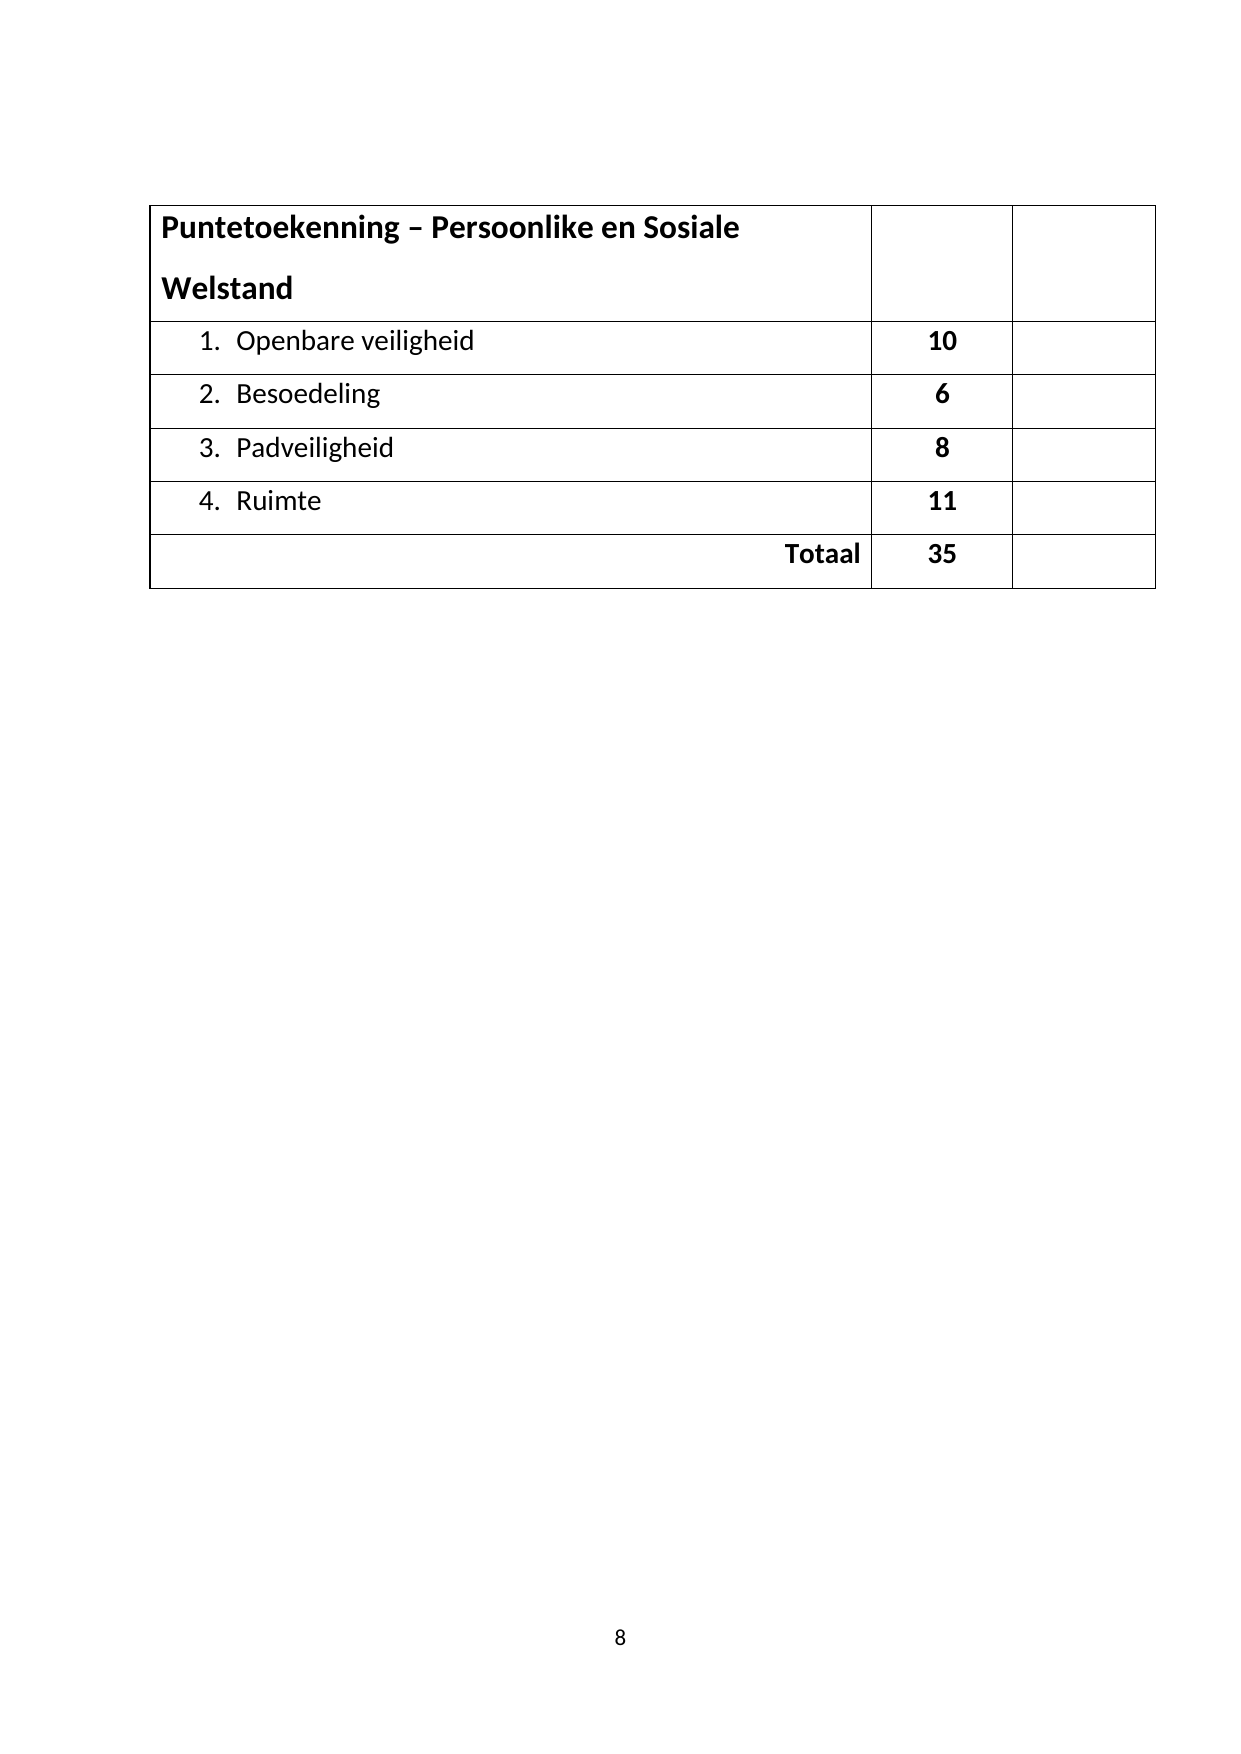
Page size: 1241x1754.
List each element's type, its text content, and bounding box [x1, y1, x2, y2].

table_header Puntetoekenning – Persoonlike en Sosiale Welstand [151, 206, 871, 321]
table_cell Besoedeling [151, 375, 871, 428]
table_cell 11 [872, 482, 1012, 534]
table_cell [1013, 535, 1155, 588]
table_header [1013, 206, 1155, 321]
table_cell 10 [872, 322, 1012, 374]
table_cell Totaal [151, 535, 871, 588]
table_cell Padveiligheid [151, 429, 871, 481]
table_cell [1013, 482, 1155, 534]
table_cell Openbare veiligheid [151, 322, 871, 374]
table_cell [1013, 322, 1155, 374]
table_header [872, 206, 1012, 321]
table_cell [1013, 429, 1155, 481]
table_cell 8 [872, 429, 1012, 481]
table_cell 6 [872, 375, 1012, 428]
table_cell Ruimte [151, 482, 871, 534]
table_cell 35 [872, 535, 1012, 588]
table_cell [1013, 375, 1155, 428]
